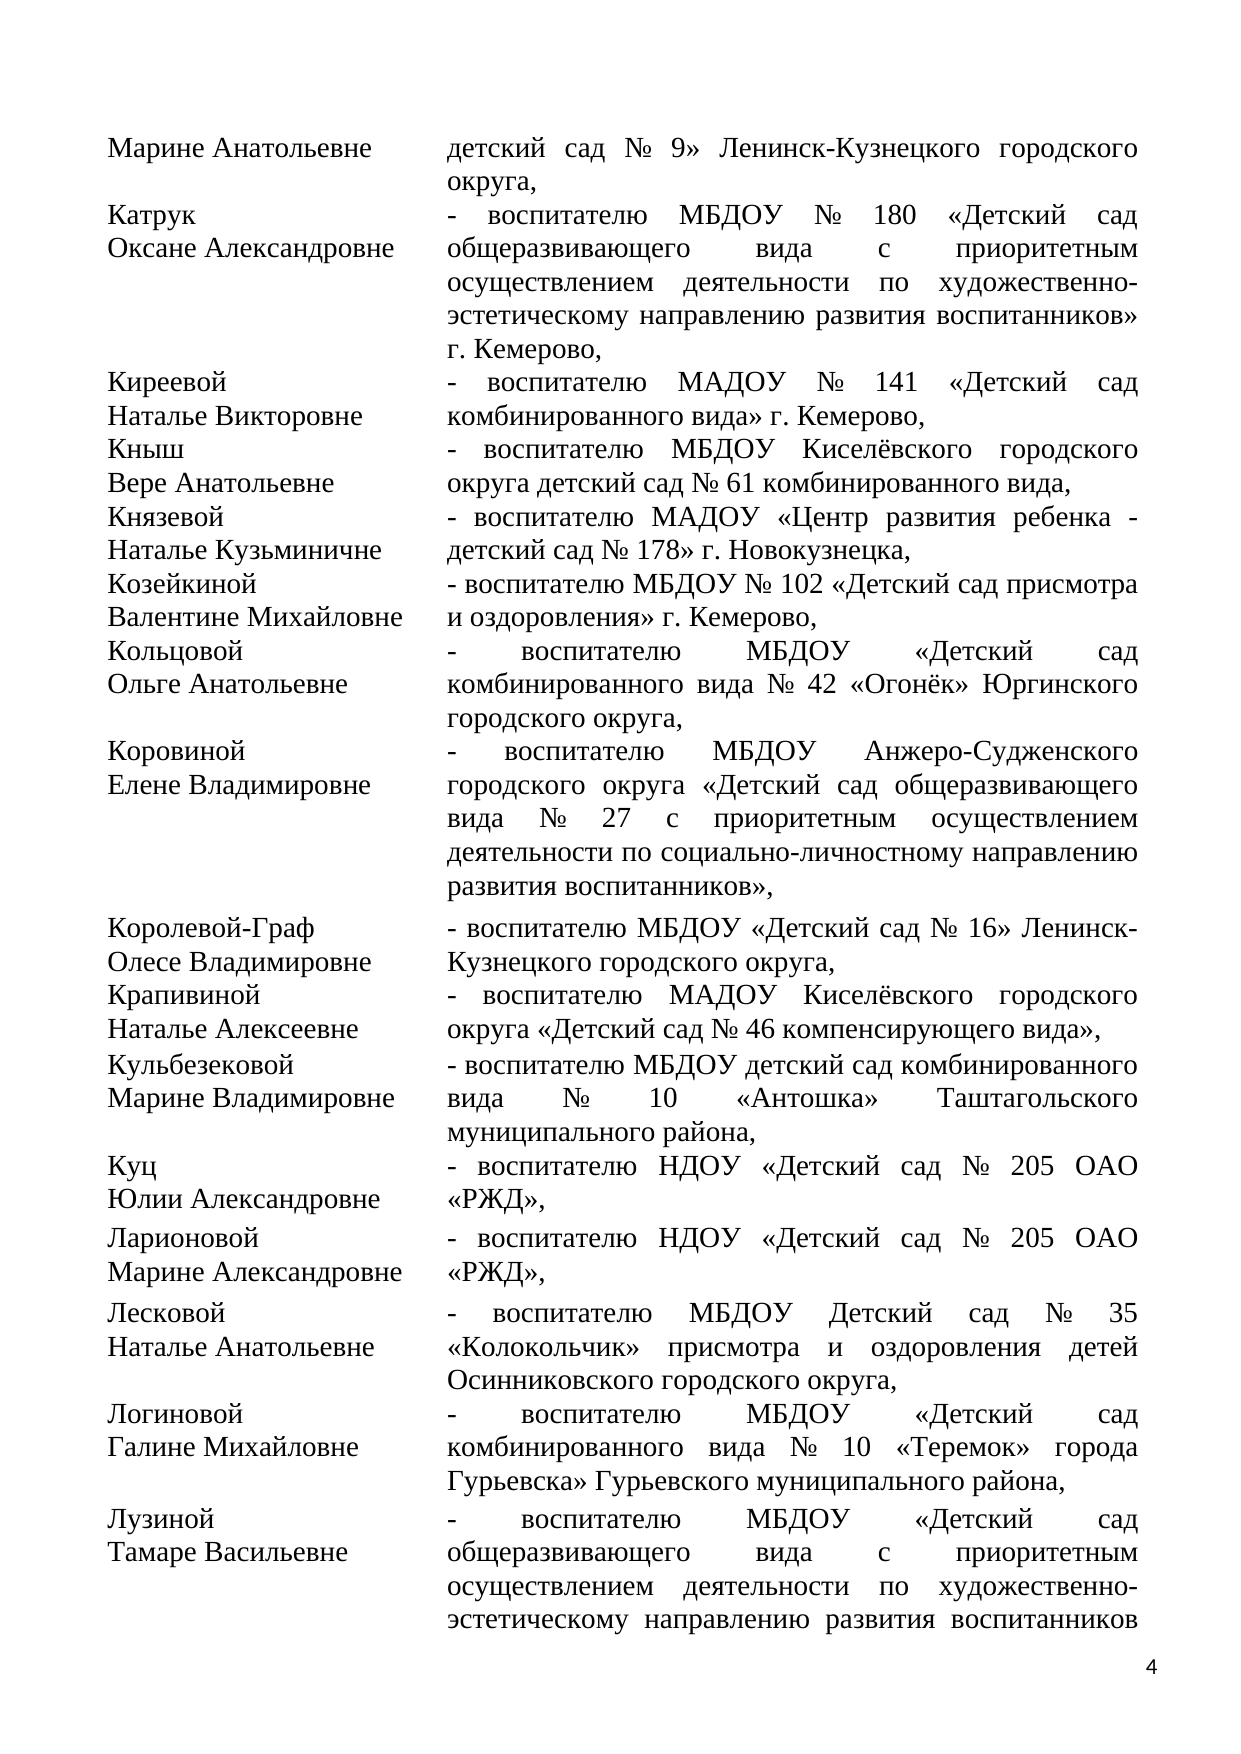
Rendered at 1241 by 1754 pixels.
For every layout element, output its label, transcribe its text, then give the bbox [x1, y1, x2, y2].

table_cell Ларионовой Марине Александровне [96, 1220, 436, 1295]
table_cell - воспитателю МАДОУ Киселёвского городского округа «Детский сад № 46 компенсирующего вида», [436, 978, 1150, 1047]
table_cell Кульбезековой Марине Владимировне [96, 1047, 436, 1148]
table_cell Кныш Вере Анатольевне [96, 432, 436, 499]
table_cell Катрук Оксане Александровне [96, 197, 436, 364]
table_cell - воспитателю МАДОУ «Центр развития ребенка - детский сад № 178» г. Новокузнецка, [436, 499, 1150, 566]
table_cell Логиновой Галине Михайловне [96, 1396, 436, 1501]
table_cell - воспитателю МБДОУ № 102 «Детский сад присмотра и оздоровления» г. Кемерово, [436, 566, 1150, 633]
table_cell - воспитателю МБДОУ Анжеро-Судженского городского округа «Детский сад общеразвивающего вида № 27 с приоритетным осуществлением деятельности по социально-личностному направлению развития воспитанников», [436, 734, 1150, 910]
table_cell - воспитателю МБДОУ детский сад комбинированного вида № 10 «Антошка» Таштагольского муниципального района, [436, 1047, 1150, 1148]
table_cell - воспитателю МБДОУ «Детский сад комбинированного вида № 10 «Теремок» города Гурьевска» Гурьевского муниципального района, [436, 1396, 1150, 1501]
table_cell Крапивиной Наталье Алексеевне [96, 978, 436, 1047]
table_cell Князевой Наталье Кузьминичне [96, 499, 436, 566]
table_cell Королевой-Граф Олесе Владимировне [96, 910, 436, 977]
table_cell - воспитателю МБДОУ № 180 «Детский сад общеразвивающего вида с приоритетным осуществлением деятельности по художественно-эстетическому направлению развития воспитанников» г. Кемерово, [436, 197, 1150, 364]
table_cell Козейкиной Валентине Михайловне [96, 566, 436, 633]
table_cell - воспитателю МБДОУ Детский сад № 35 «Колокольчик» присмотра и оздоровления детей Осинниковского городского округа, [436, 1295, 1150, 1396]
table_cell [96, 130, 436, 197]
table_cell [96, 1501, 436, 1652]
table_cell - воспитателю НДОУ «Детский сад № 205 ОАО «РЖД», [436, 1220, 1150, 1295]
table_cell Киреевой Наталье Викторовне [96, 365, 436, 432]
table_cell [436, 130, 1150, 197]
table_cell - воспитателю МБДОУ «Детский сад комбинированного вида № 42 «Огонёк» Юргинского городского округа, [436, 633, 1150, 733]
table_cell - воспитателю НДОУ «Детский сад № 205 ОАО «РЖД», [436, 1148, 1150, 1220]
table_cell Куц Юлии Александровне [96, 1148, 436, 1220]
table_cell Коровиной Елене Владимировне [96, 734, 436, 910]
table_cell - воспитателю МБДОУ «Детский сад № 16» Ленинск-Кузнецкого городского округа, [436, 910, 1150, 977]
table_cell Кольцовой Ольге Анатольевне [96, 633, 436, 733]
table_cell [436, 1501, 1150, 1652]
table_cell - воспитателю МБДОУ Киселёвского городского округа детский сад № 61 комбинированного вида, [436, 432, 1150, 499]
table_cell - воспитателю МАДОУ № 141 «Детский сад комбинированного вида» г. Кемерово, [436, 365, 1150, 432]
table_cell Лесковой Наталье Анатольевне [96, 1295, 436, 1396]
